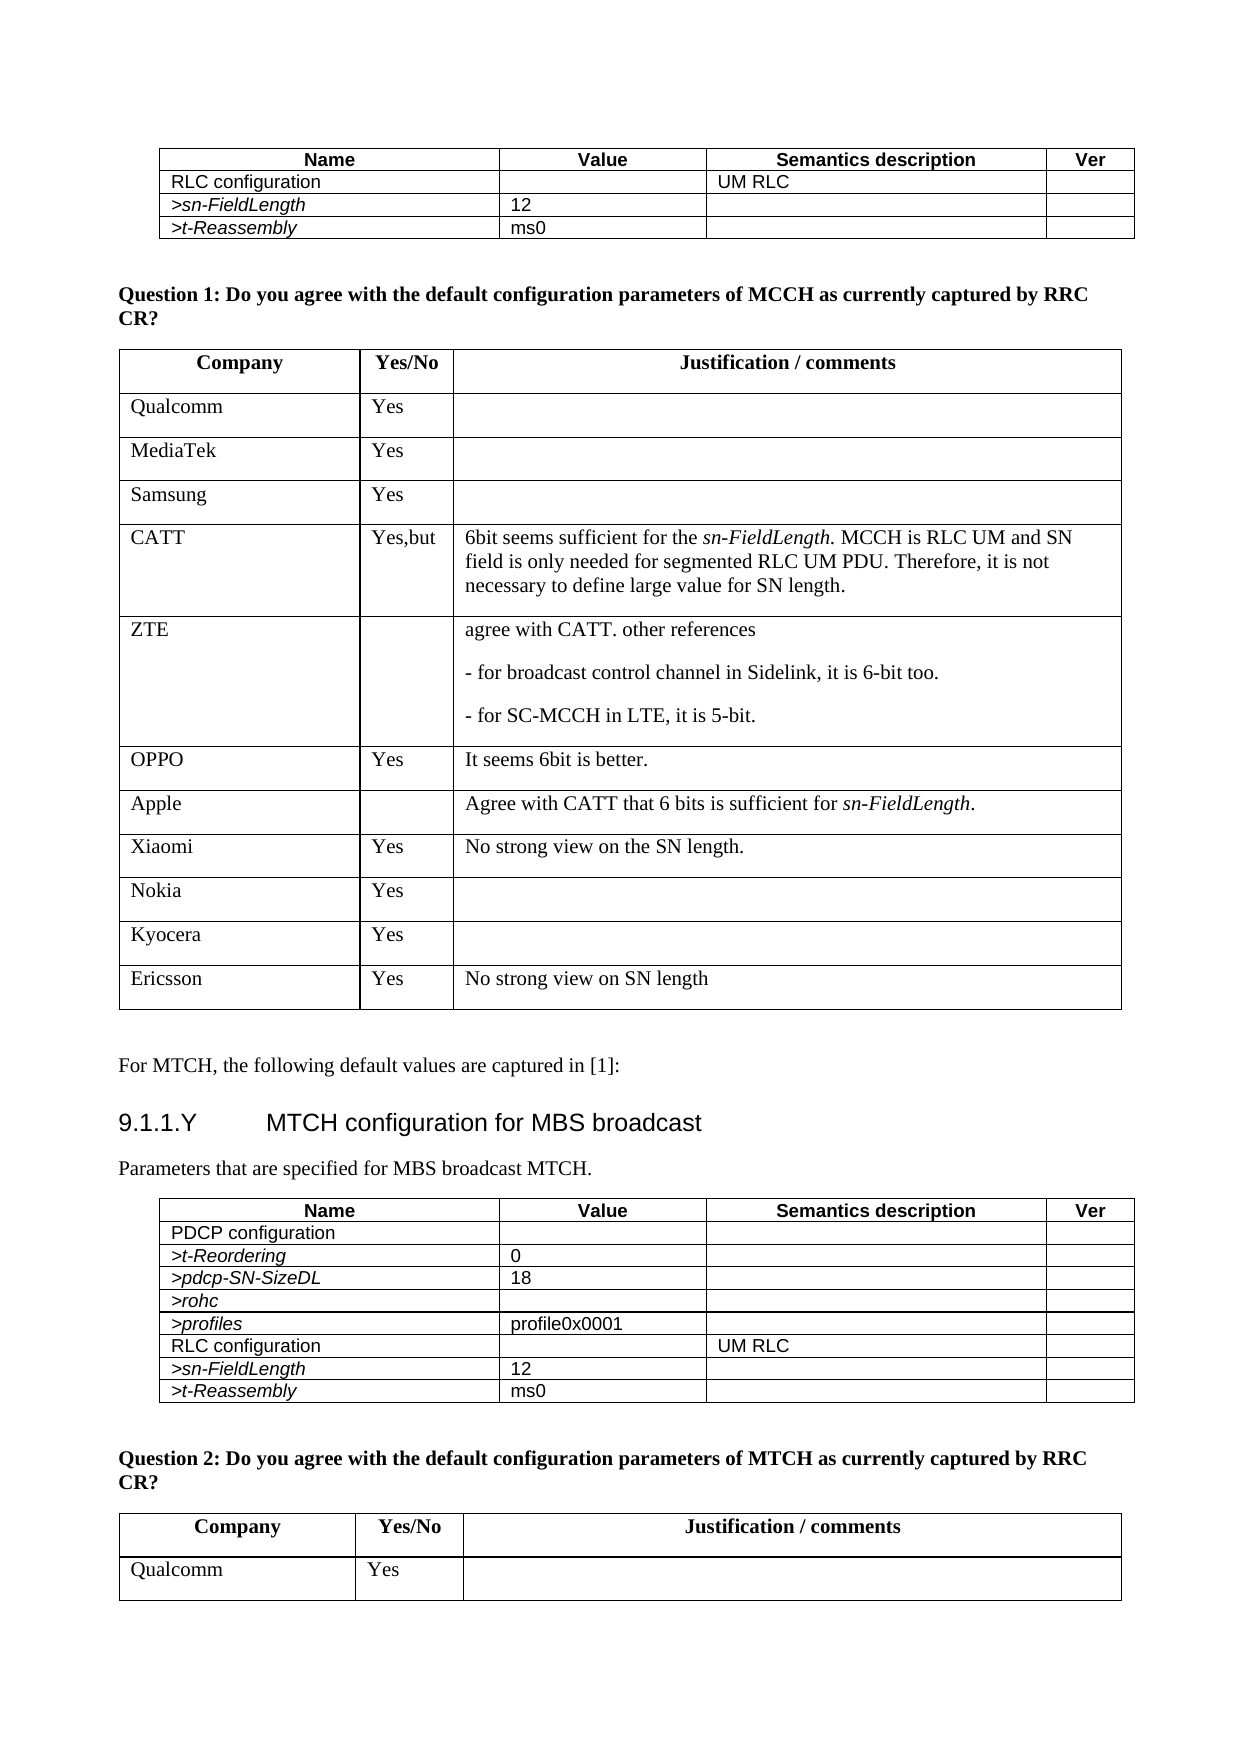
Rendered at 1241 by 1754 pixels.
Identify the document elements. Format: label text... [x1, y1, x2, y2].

table_cell Yes [361, 394, 453, 437]
table_cell Samsung [120, 481, 359, 524]
table_cell ms0 [500, 1380, 706, 1402]
table_cell ZTE [120, 617, 359, 746]
table_cell [1047, 217, 1134, 238]
table_cell RLC configuration [160, 171, 499, 193]
table_cell Qualcomm [120, 1558, 355, 1600]
table_cell [500, 1290, 706, 1311]
table_cell >t-Reassembly [160, 1380, 499, 1402]
table_cell OPPO [120, 747, 359, 789]
table_cell No strong view on the SN length. [454, 835, 1121, 877]
table_cell Yes [361, 835, 453, 877]
table_cell [707, 194, 1046, 216]
table_cell Yes [361, 966, 453, 1009]
table_cell [1047, 171, 1134, 193]
table_header Name [160, 1199, 499, 1221]
table_cell [500, 1335, 706, 1357]
table_cell [1047, 194, 1134, 216]
table_cell RLC configuration [160, 1335, 499, 1357]
table_cell >rohc [160, 1290, 499, 1311]
table_cell MediaTek [120, 438, 359, 480]
table_cell UM RLC [707, 1335, 1046, 1357]
table_cell Agree with CATT that 6 bits is sufficient for sn-FieldLength. [454, 791, 1121, 833]
table_header Value [500, 1199, 706, 1221]
table_cell 0 [500, 1245, 706, 1266]
table_cell Yes [361, 481, 453, 524]
table_cell [707, 1222, 1046, 1243]
text Question 2: Do you agree with the default configuration parameters of MTCH as currently captured by RRC CR? [118, 1446, 1122, 1494]
table_cell [1047, 1335, 1134, 1357]
table_cell It seems 6bit is better. [454, 747, 1121, 789]
table_cell [464, 1558, 1121, 1600]
table_header Justification / comments [454, 350, 1121, 393]
table_cell >profiles [160, 1313, 499, 1334]
table_cell Yes [361, 438, 453, 480]
table_cell [707, 1290, 1046, 1311]
table_cell >t-Reassembly [160, 217, 499, 238]
table_cell 12 [500, 194, 706, 216]
table_cell [1047, 1245, 1134, 1266]
table_cell ms0 [500, 217, 706, 238]
table_cell [454, 438, 1121, 480]
table_cell [707, 1358, 1046, 1379]
table_cell 6bit seems sufficient for the sn-FieldLength. MCCH is RLC UM and SN field is only needed for segmented RLC UM PDU. Therefore, it is not necessary to define large value for SN length. [454, 525, 1121, 616]
text For MTCH, the following default values are captured in [1]: [118, 1053, 1122, 1077]
table_cell [454, 922, 1121, 965]
text Parameters that are specified for MBS broadcast MTCH. [118, 1156, 1122, 1179]
table_cell CATT [120, 525, 359, 616]
table_cell No strong view on SN length [454, 966, 1121, 1009]
table_header Name [160, 149, 499, 170]
table_cell [500, 171, 706, 193]
table_cell Yes [361, 922, 453, 965]
table_header Semantics description [707, 149, 1046, 170]
table_cell >t-Reordering [160, 1245, 499, 1266]
table_cell [454, 481, 1121, 524]
table_cell Yes,but [361, 525, 453, 616]
table_header Company [120, 350, 359, 393]
table_cell UM RLC [707, 171, 1046, 193]
table_cell >sn-FieldLength [160, 1358, 499, 1379]
table_cell Qualcomm [120, 394, 359, 437]
table_cell [707, 1267, 1046, 1289]
table_cell [454, 394, 1121, 437]
table_cell Xiaomi [120, 835, 359, 877]
table_cell Yes [361, 747, 453, 789]
table_header Ver [1047, 1199, 1134, 1221]
table_cell Kyocera [120, 922, 359, 965]
table_header Yes/No [356, 1514, 463, 1556]
table_cell [1047, 1222, 1134, 1243]
table_header Justification / comments [464, 1514, 1121, 1556]
table_cell [1047, 1380, 1134, 1402]
table_header Ver [1047, 149, 1134, 170]
subtitle 9.1.1.Y MTCH configuration for MBS broadcast [118, 1108, 1122, 1137]
table_cell 18 [500, 1267, 706, 1289]
table_cell 12 [500, 1358, 706, 1379]
table_cell [707, 1313, 1046, 1334]
table_cell agree with CATT. other references - for broadcast control channel in Sidelink, it is 6-bit too. - for SC-MCCH in LTE, it is 5-bit. [454, 617, 1121, 746]
table_cell [1047, 1313, 1134, 1334]
table_cell [361, 617, 453, 746]
table_cell [1047, 1290, 1134, 1311]
table_header Company [120, 1514, 355, 1556]
table_cell Yes [356, 1558, 463, 1600]
table_cell Apple [120, 791, 359, 833]
table_cell >pdcp-SN-SizeDL [160, 1267, 499, 1289]
table_cell profile0x0001 [500, 1313, 706, 1334]
table_cell [707, 217, 1046, 238]
table_cell PDCP configuration [160, 1222, 499, 1243]
table_cell [361, 791, 453, 833]
table_cell Ericsson [120, 966, 359, 1009]
table_cell [454, 878, 1121, 921]
table_cell [707, 1245, 1046, 1266]
table_cell [500, 1222, 706, 1243]
table_cell Yes [361, 878, 453, 921]
table_header Yes/No [361, 350, 453, 393]
table_header Semantics description [707, 1199, 1046, 1221]
table_cell >sn-FieldLength [160, 194, 499, 216]
table_cell [1047, 1267, 1134, 1289]
table_header Value [500, 149, 706, 170]
text Question 1: Do you agree with the default configuration parameters of MCCH as currently captured by RRC CR? [118, 282, 1122, 330]
table_cell [707, 1380, 1046, 1402]
table_cell Nokia [120, 878, 359, 921]
table_cell [1047, 1358, 1134, 1379]
